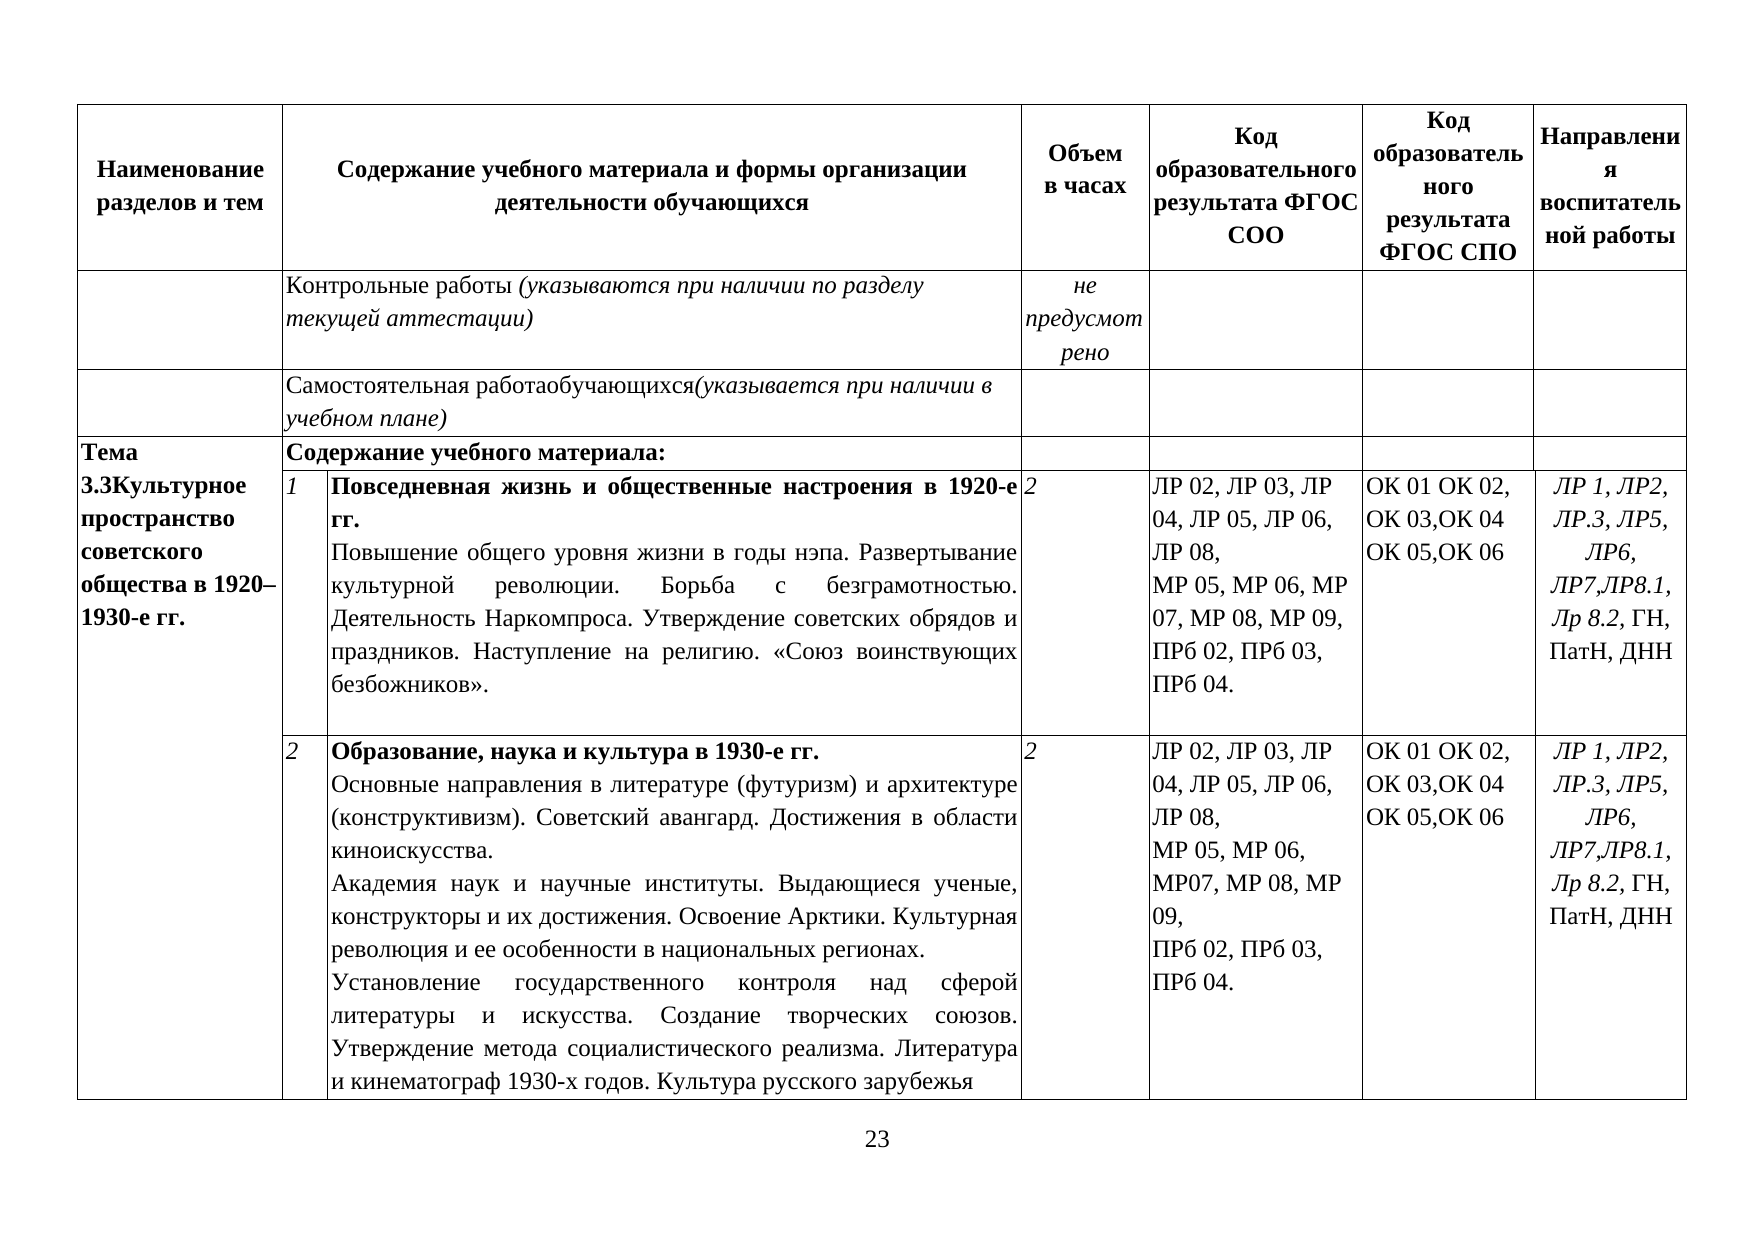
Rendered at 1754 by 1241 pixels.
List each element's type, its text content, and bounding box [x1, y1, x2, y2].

table_cell [1150, 437, 1362, 470]
table_cell ЛР 02, ЛР 03, ЛР 04, ЛР 05, ЛР 06, ЛР 08, МР 05, МР 06, МР 07, МР 08, МР 09, ПРб 02, ПРб 03, ПРб 04. [1150, 471, 1362, 735]
table_cell ЛР 1, ЛР2, ЛР.3, ЛР5, ЛР6, ЛР7,ЛР8.1, Лр 8.2, ГН, ПатН, ДНН [1536, 471, 1686, 735]
table_cell ОК 01 ОК 02, ОК 03,ОК 04 ОК 05,ОК 06 [1363, 736, 1535, 1099]
table_cell [1363, 437, 1533, 470]
table_cell Повседневная жизнь и общественные настроения в 1920-е гг. Повышение общего уровня жизни в годы нэпа. Развертывание культурной революции. Борьба с безграмотностью. Деятельность Наркомпроса. Утверждение советских обрядов и праздников. Наступление на религию. «Союз воинствующих безбожников». [328, 471, 1021, 735]
table_cell Контрольные работы (указываются при наличии по разделу текущей аттестации) [283, 271, 1021, 369]
table_cell [1022, 370, 1149, 436]
table_cell [1534, 437, 1686, 470]
table_cell [1534, 271, 1686, 369]
table_cell не предусмотрено [1022, 271, 1149, 369]
table_cell [78, 370, 282, 436]
table_cell ОК 01 ОК 02, ОК 03,ОК 04 ОК 05,ОК 06 [1363, 471, 1535, 735]
table_cell 2 [1022, 736, 1149, 1099]
table_header Направления воспитательной работы [1534, 105, 1686, 269]
table_cell [1534, 370, 1686, 436]
table_cell Образование, наука и культура в 1930-е гг. Основные направления в литературе (футуризм) и архитектуре (конструктивизм). Советский авангард. Достижения в области киноискусства. Академия наук и научные институты. Выдающиеся ученые, конструкторы и их достижения. Освоение Арктики. Культурная революция и ее особенности в национальных регионах. Установление государственного контроля над сферой литературы и искусства. Создание творческих союзов. Утверждение метода социалистического реализма. Литература и кинематограф 1930-х годов. Культура русского зарубежья [328, 736, 1021, 1099]
table_cell [1150, 271, 1362, 369]
table_header Содержание учебного материала и формы организации деятельности обучающихся [283, 105, 1021, 269]
table_cell 1 [283, 471, 327, 735]
table_cell ЛР 02, ЛР 03, ЛР 04, ЛР 05, ЛР 06, ЛР 08, МР 05, МР 06, МР07, МР 08, МР 09, ПРб 02, ПРб 03, ПРб 04. [1150, 736, 1362, 1099]
table_cell ЛР 1, ЛР2, ЛР.3, ЛР5, ЛР6, ЛР7,ЛР8.1, Лр 8.2, ГН, ПатН, ДНН [1536, 736, 1686, 1099]
table_header Код образовательного результата ФГОС СПО [1363, 105, 1533, 269]
table_cell Тема 3.3Культурное пространство советского общества в 1920–1930-е гг. [78, 437, 282, 1099]
table_cell [1022, 437, 1149, 470]
table_cell [1150, 370, 1362, 436]
table_header Код образовательного результата ФГОС СОО [1150, 105, 1362, 269]
table_cell [1363, 271, 1533, 369]
table_cell Самостоятельная работаобучающихся(указывается при наличии в учебном плане) [283, 370, 1021, 436]
table_cell [1363, 370, 1533, 436]
table_header Наименование разделов и тем [78, 105, 282, 269]
table_cell Содержание учебного материала: [283, 437, 1021, 470]
table_header Объем в часах [1022, 105, 1149, 269]
table_cell 2 [283, 736, 327, 1099]
table_cell 2 [1022, 471, 1149, 735]
